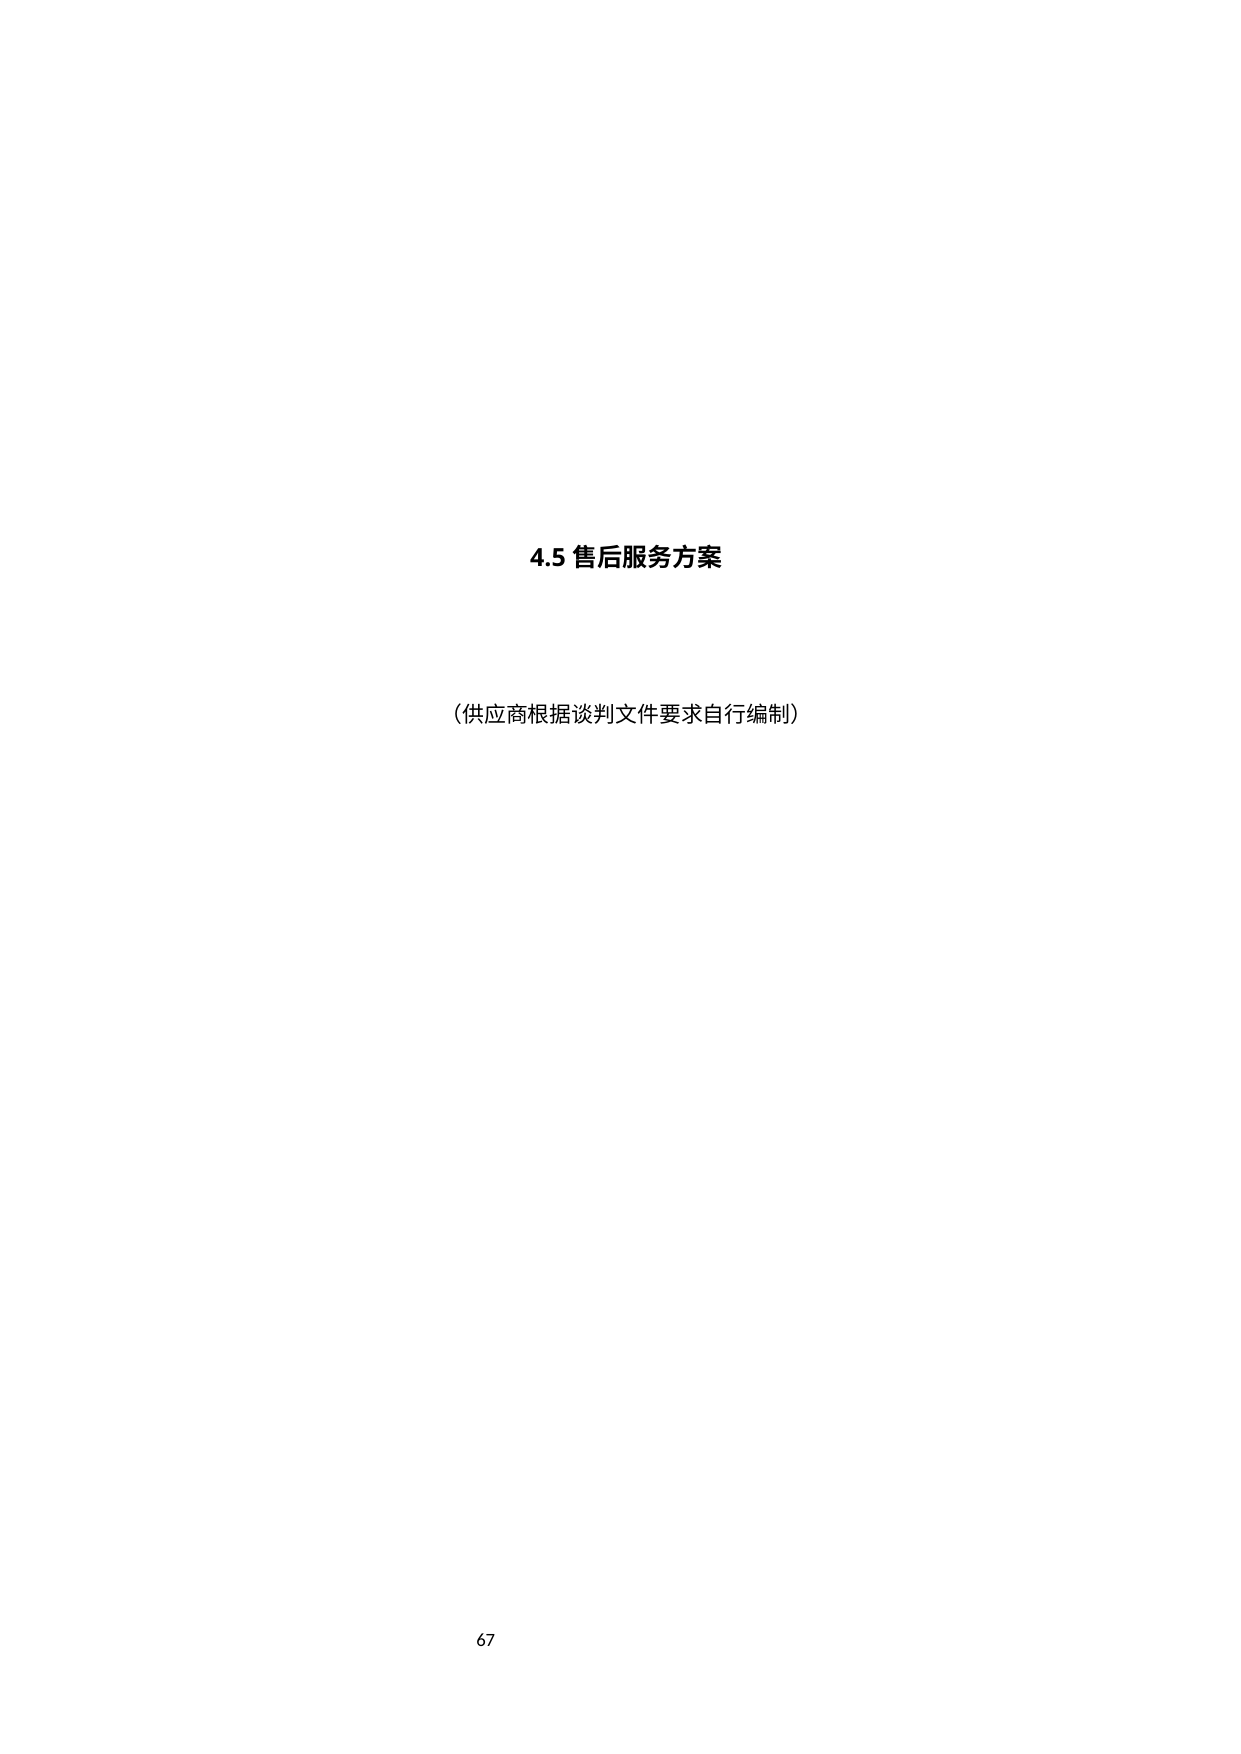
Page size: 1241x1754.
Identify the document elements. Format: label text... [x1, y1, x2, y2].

text 4.5 售后服务方案 [165, 523, 1087, 588]
text （供应商根据谈判文件要求自行编制） [165, 697, 1087, 729]
